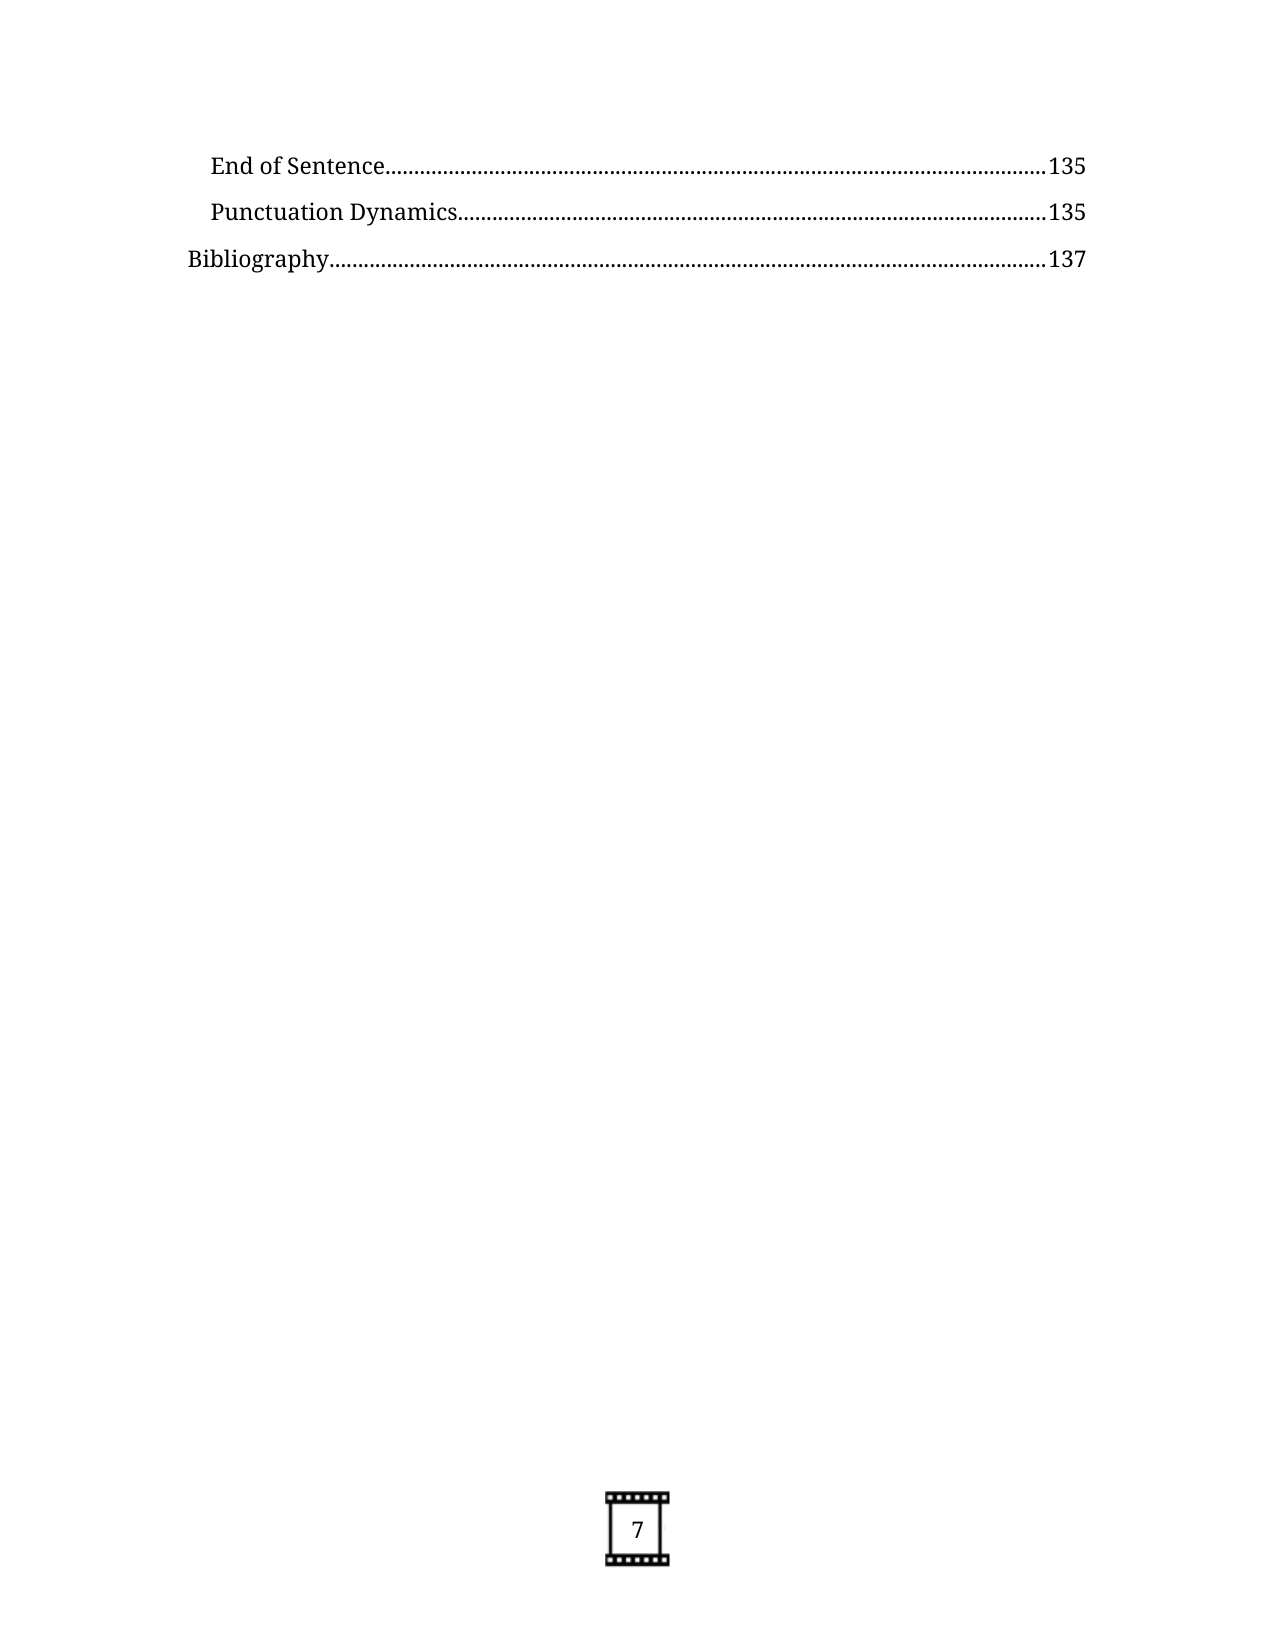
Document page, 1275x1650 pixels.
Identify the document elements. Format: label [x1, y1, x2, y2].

picture [604, 1490, 671, 1569]
